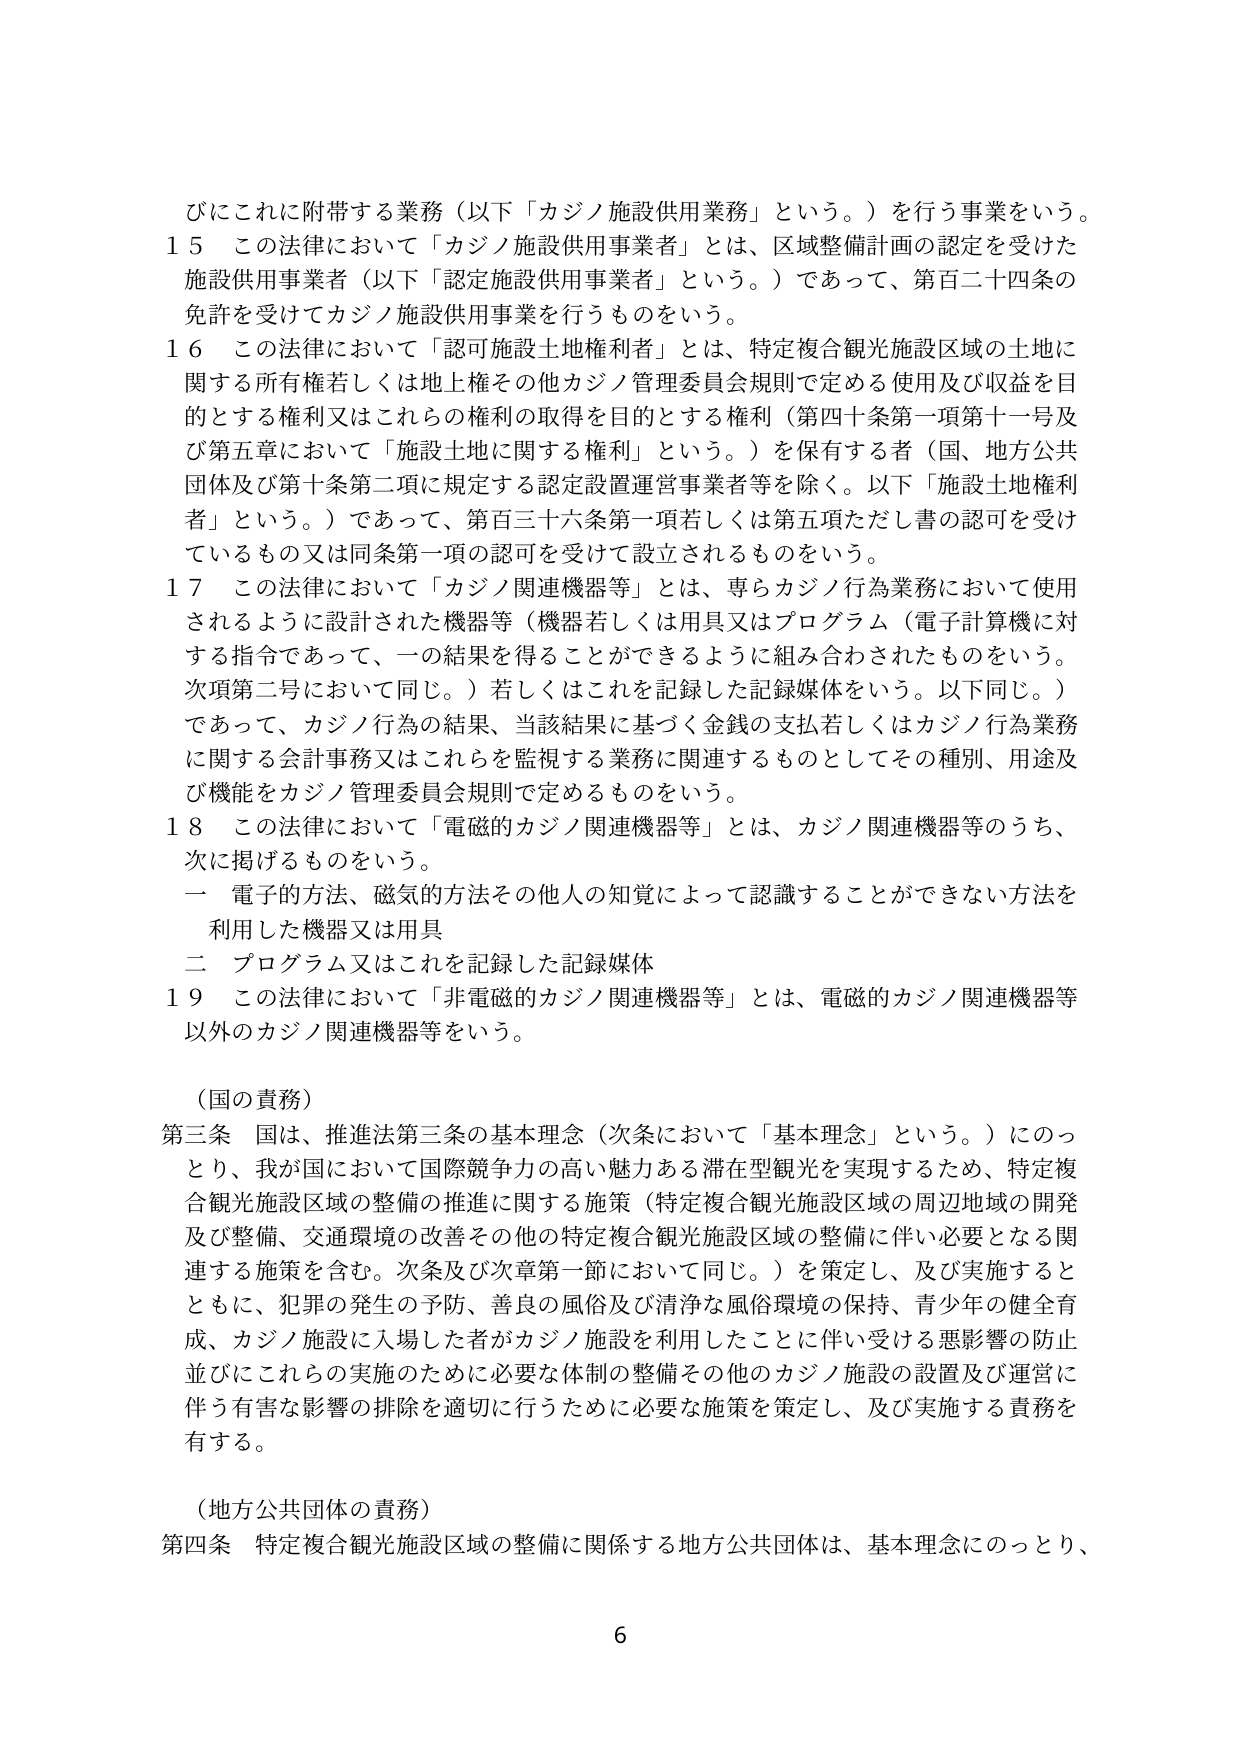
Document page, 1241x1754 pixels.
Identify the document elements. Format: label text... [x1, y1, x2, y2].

text （地方公共団体の責務） [184, 1492, 1079, 1526]
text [161, 1526, 1079, 1560]
text １７ この法律において「カジノ関連機器等」とは、専らカジノ行為業務において使用されるように設計された機器等（機器若しくは用具又はプログラム（電子計算機に対する指令であって、一の結果を得ることができるように組み合わされたものをいう。次項第二号において同じ。）若しくはこれを記録した記録媒体をいう。以下同じ。）であって、カジノ行為の結果、当該結果に基づく金銭の支払若しくはカジノ行為業務に関する会計事務又はこれらを監視する業務に関連するものとしてその種別、用途及び機能をカジノ管理委員会規則で定めるものをいう。 [161, 569, 1079, 809]
text 一 電子的方法、磁気的方法その他人の知覚によって認識することができない方法を利用した機器又は用具 [184, 877, 1079, 945]
text （国の責務） [184, 1082, 1079, 1116]
text 二 プログラム又はこれを記録した記録媒体 [184, 945, 1079, 979]
text １８ この法律において「電磁的カジノ関連機器等」とは、カジノ関連機器等のうち、次に掲げるものをいう。 [161, 809, 1079, 877]
text １５ この法律において「カジノ施設供用事業者」とは、区域整備計画の認定を受けた施設供用事業者（以下「認定施設供用事業者」という。）であって、第百二十四条の免許を受けてカジノ施設供用事業を行うものをいう。 [161, 228, 1079, 330]
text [161, 194, 1079, 228]
text 第三条 国は、推進法第三条の基本理念（次条において「基本理念」という。）にのっとり、我が国において国際競争力の高い魅力ある滞在型観光を実現するため、特定複合観光施設区域の整備の推進に関する施策（特定複合観光施設区域の周辺地域の開発及び整備、交通環境の改善その他の特定複合観光施設区域の整備に伴い必要となる関連する施策を含む。次条及び次章第一節において同じ。）を策定し、及び実施するとともに、犯罪の発生の予防、善良の風俗及び清浄な風俗環境の保持、青少年の健全育成、カジノ施設に入場した者がカジノ施設を利用したことに伴い受ける悪影響の防止並びにこれらの実施のために必要な体制の整備その他のカジノ施設の設置及び運営に伴う有害な影響の排除を適切に行うために必要な施策を策定し、及び実施する責務を有する。 [161, 1116, 1079, 1458]
text １９ この法律において「非電磁的カジノ関連機器等」とは、電磁的カジノ関連機器等以外のカジノ関連機器等をいう。 [161, 979, 1079, 1048]
text １６ この法律において「認可施設土地権利者」とは、特定複合観光施設区域の土地に関する所有権若しくは地上権その他カジノ管理委員会規則で定める使用及び収益を目的とする権利又はこれらの権利の取得を目的とする権利（第四十条第一項第十一号及び第五章において「施設土地に関する権利」という。）を保有する者（国、地方公共団体及び第十条第二項に規定する認定設置運営事業者等を除く。以下「施設土地権利者」という。）であって、第百三十六条第一項若しくは第五項ただし書の認可を受けているもの又は同条第一項の認可を受けて設立されるものをいう。 [161, 330, 1079, 569]
